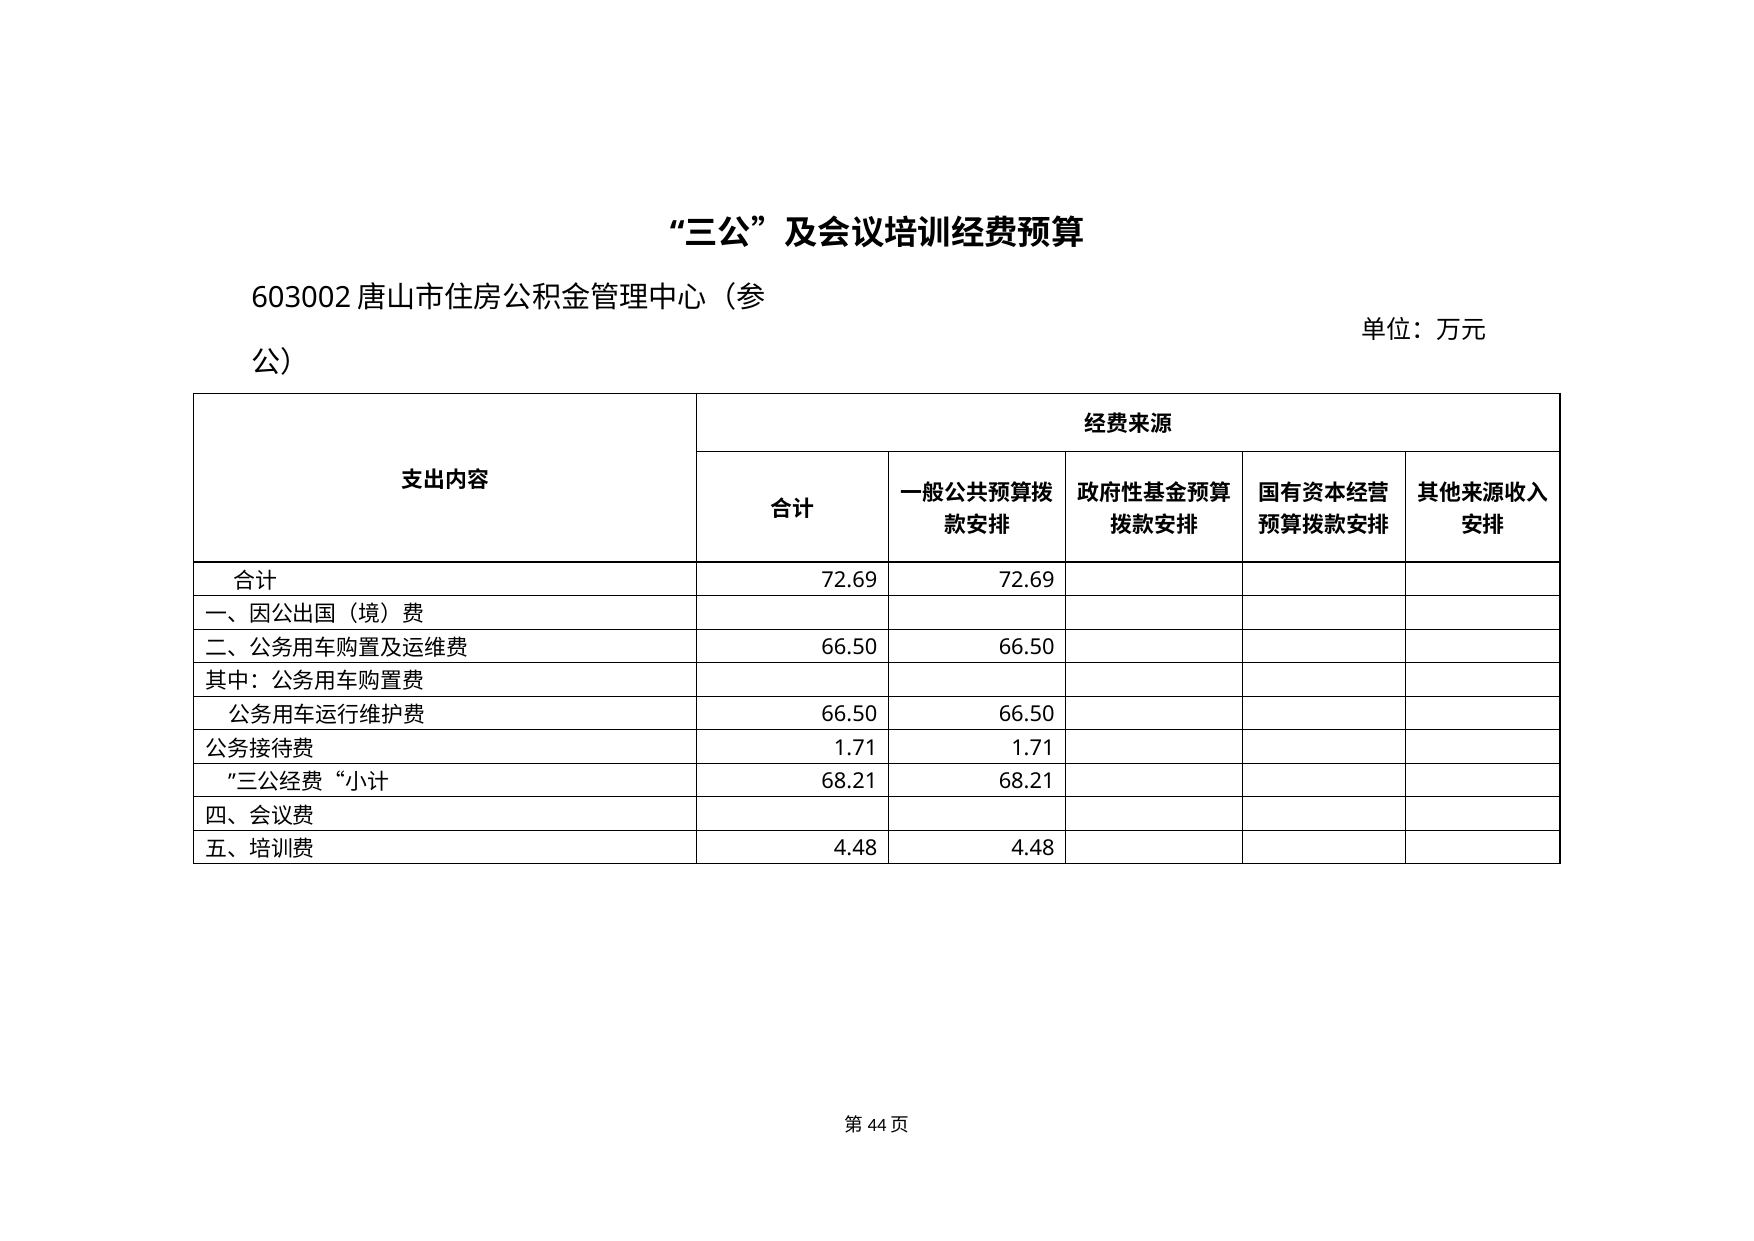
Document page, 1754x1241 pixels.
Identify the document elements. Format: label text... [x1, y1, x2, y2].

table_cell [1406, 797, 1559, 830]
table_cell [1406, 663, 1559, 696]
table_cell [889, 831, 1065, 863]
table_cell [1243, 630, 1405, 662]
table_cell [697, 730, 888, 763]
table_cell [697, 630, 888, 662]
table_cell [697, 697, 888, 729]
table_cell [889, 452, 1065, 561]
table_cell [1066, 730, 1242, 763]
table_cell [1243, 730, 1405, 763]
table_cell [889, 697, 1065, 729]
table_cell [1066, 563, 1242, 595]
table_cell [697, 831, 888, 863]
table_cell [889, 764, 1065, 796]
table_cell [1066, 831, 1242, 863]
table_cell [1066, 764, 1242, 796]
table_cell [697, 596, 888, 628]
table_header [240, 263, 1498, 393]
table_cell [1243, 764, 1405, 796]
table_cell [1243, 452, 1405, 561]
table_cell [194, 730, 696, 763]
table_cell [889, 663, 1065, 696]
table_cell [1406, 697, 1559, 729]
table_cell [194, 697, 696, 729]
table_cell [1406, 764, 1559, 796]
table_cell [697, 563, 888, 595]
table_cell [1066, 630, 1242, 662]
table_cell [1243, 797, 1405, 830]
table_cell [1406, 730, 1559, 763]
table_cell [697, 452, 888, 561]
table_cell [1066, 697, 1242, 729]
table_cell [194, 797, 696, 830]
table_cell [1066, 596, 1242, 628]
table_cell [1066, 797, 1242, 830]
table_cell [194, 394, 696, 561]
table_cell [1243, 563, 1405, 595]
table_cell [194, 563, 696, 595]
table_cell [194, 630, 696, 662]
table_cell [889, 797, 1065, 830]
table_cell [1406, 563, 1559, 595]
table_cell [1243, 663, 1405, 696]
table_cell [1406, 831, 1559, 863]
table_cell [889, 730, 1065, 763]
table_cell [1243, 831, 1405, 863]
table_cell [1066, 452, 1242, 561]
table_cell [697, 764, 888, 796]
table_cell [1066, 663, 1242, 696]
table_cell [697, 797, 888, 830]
text “三公”及会议培训经费预算 [150, 198, 1604, 263]
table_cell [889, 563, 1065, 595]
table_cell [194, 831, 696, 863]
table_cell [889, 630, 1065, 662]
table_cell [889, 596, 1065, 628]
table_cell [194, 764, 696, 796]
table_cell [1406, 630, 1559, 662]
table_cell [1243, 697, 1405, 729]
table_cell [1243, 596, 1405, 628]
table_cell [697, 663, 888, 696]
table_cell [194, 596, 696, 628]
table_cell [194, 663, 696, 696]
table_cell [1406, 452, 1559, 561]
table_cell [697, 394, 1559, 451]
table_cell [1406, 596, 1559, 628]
